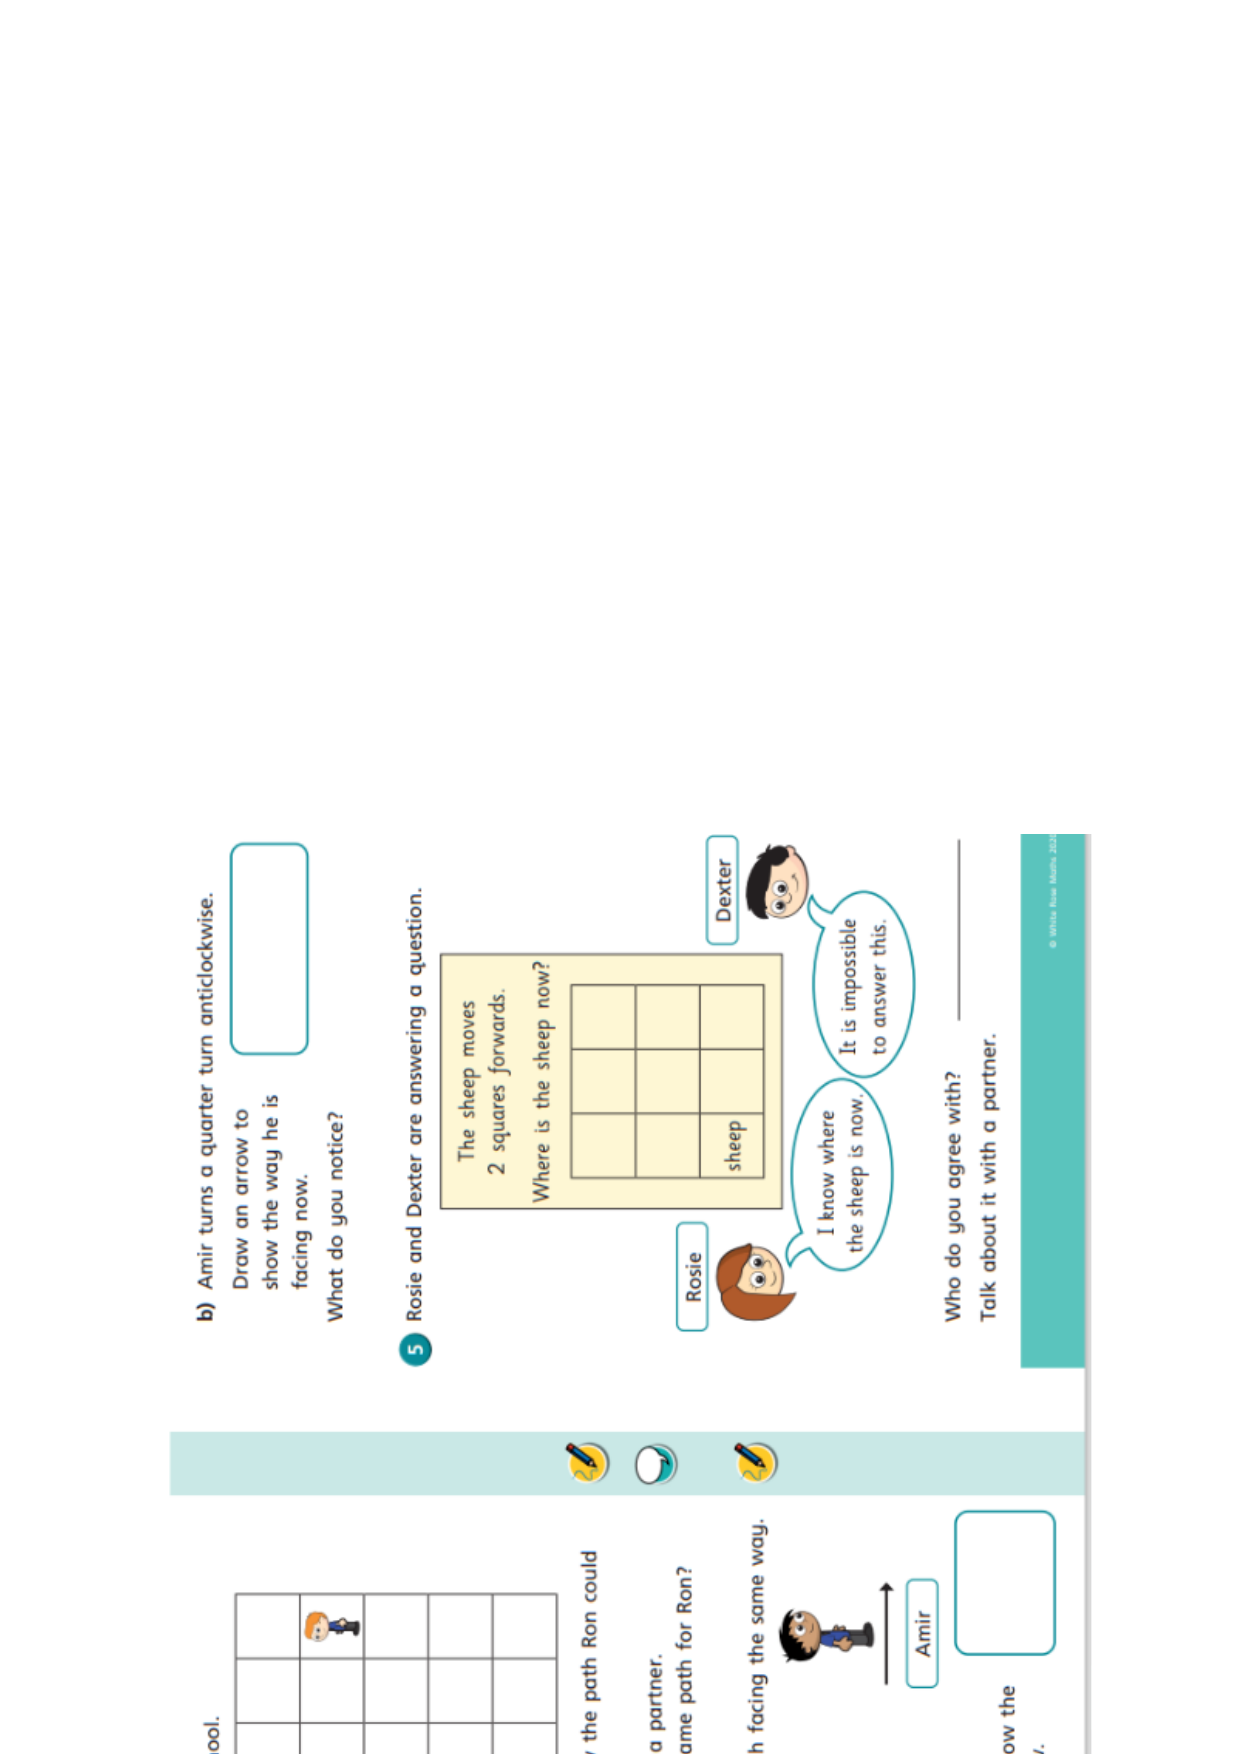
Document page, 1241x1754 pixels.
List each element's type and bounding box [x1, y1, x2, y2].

picture [157, 834, 1092, 1754]
